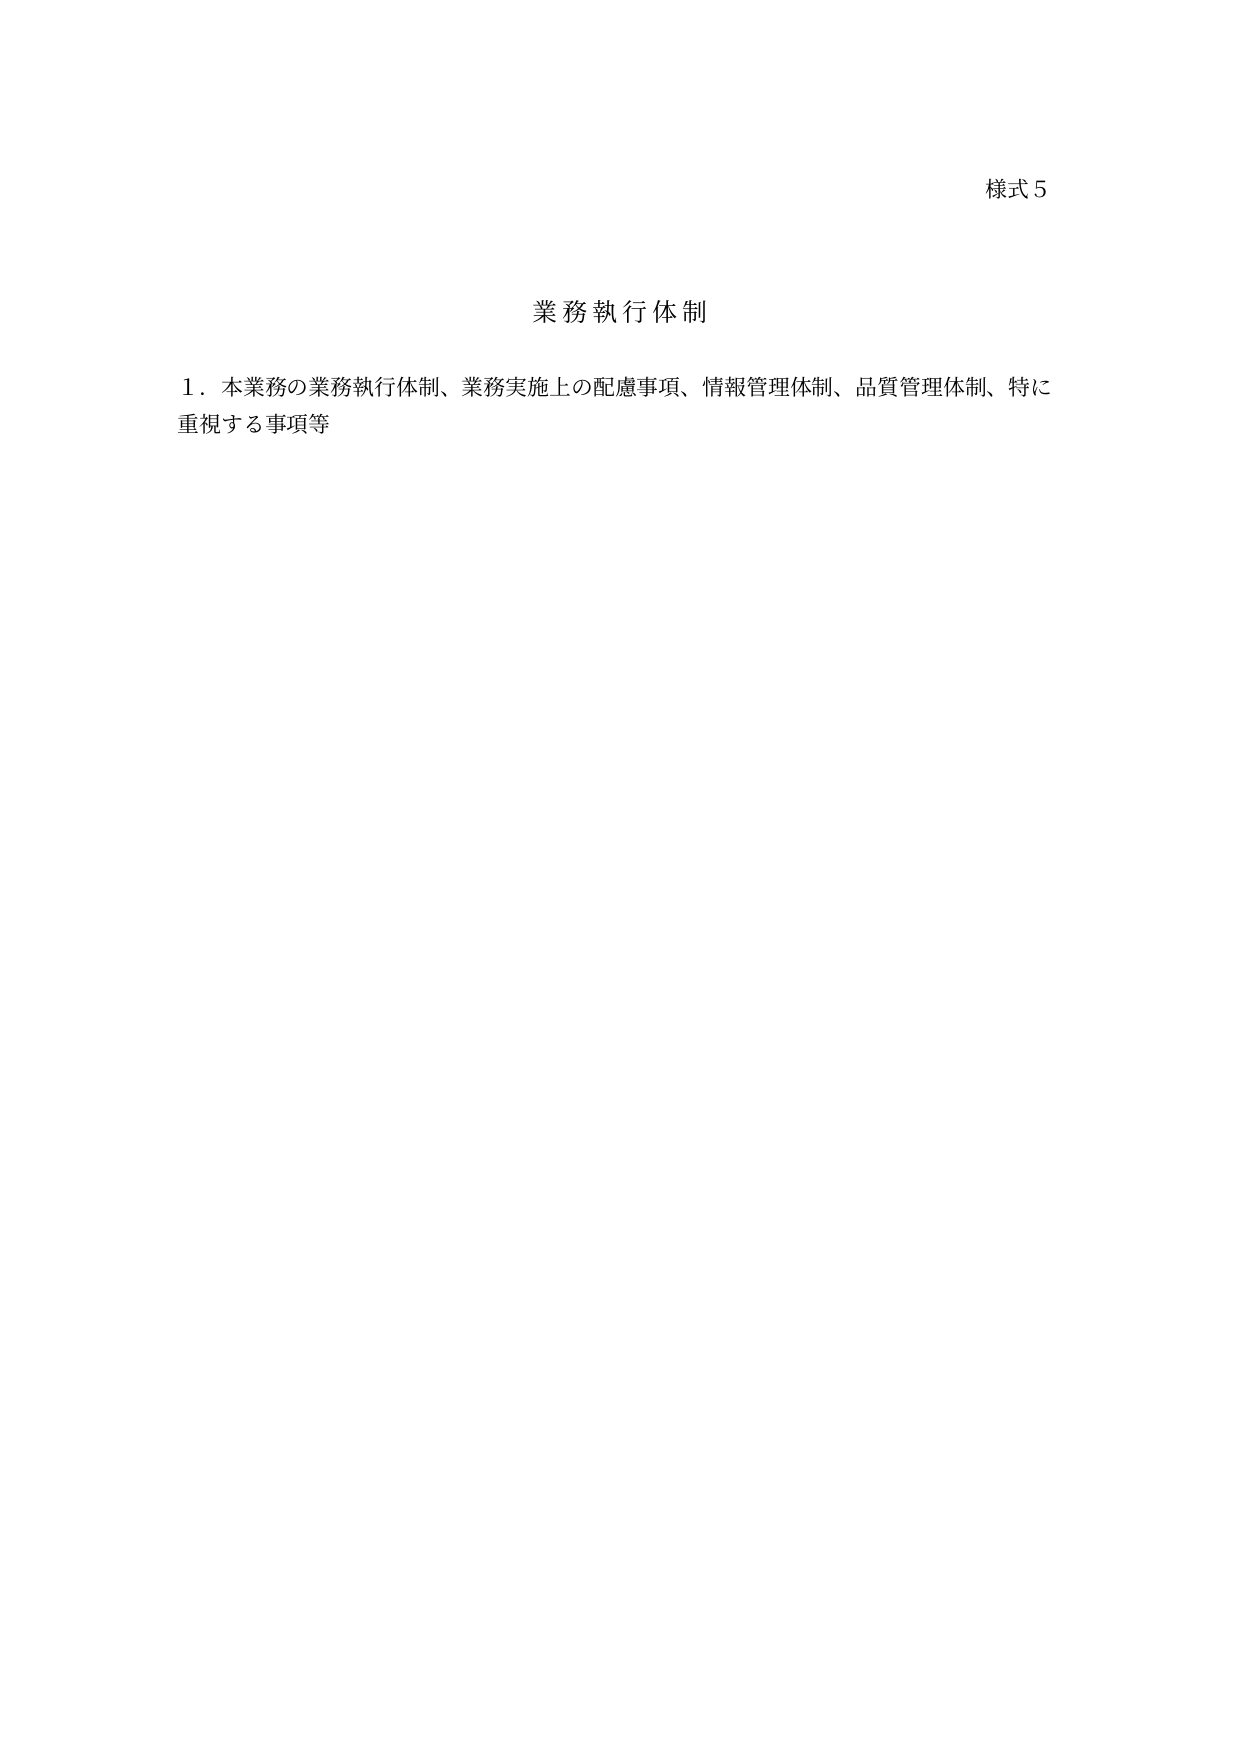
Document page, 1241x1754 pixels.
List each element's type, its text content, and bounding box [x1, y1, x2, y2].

text 業務執行体制 [177, 292, 1063, 329]
text １．本業務の業務執行体制、業務実施上の配慮事項、情報管理体制、品質管理体制、特に重視する事項等 [177, 367, 1063, 442]
